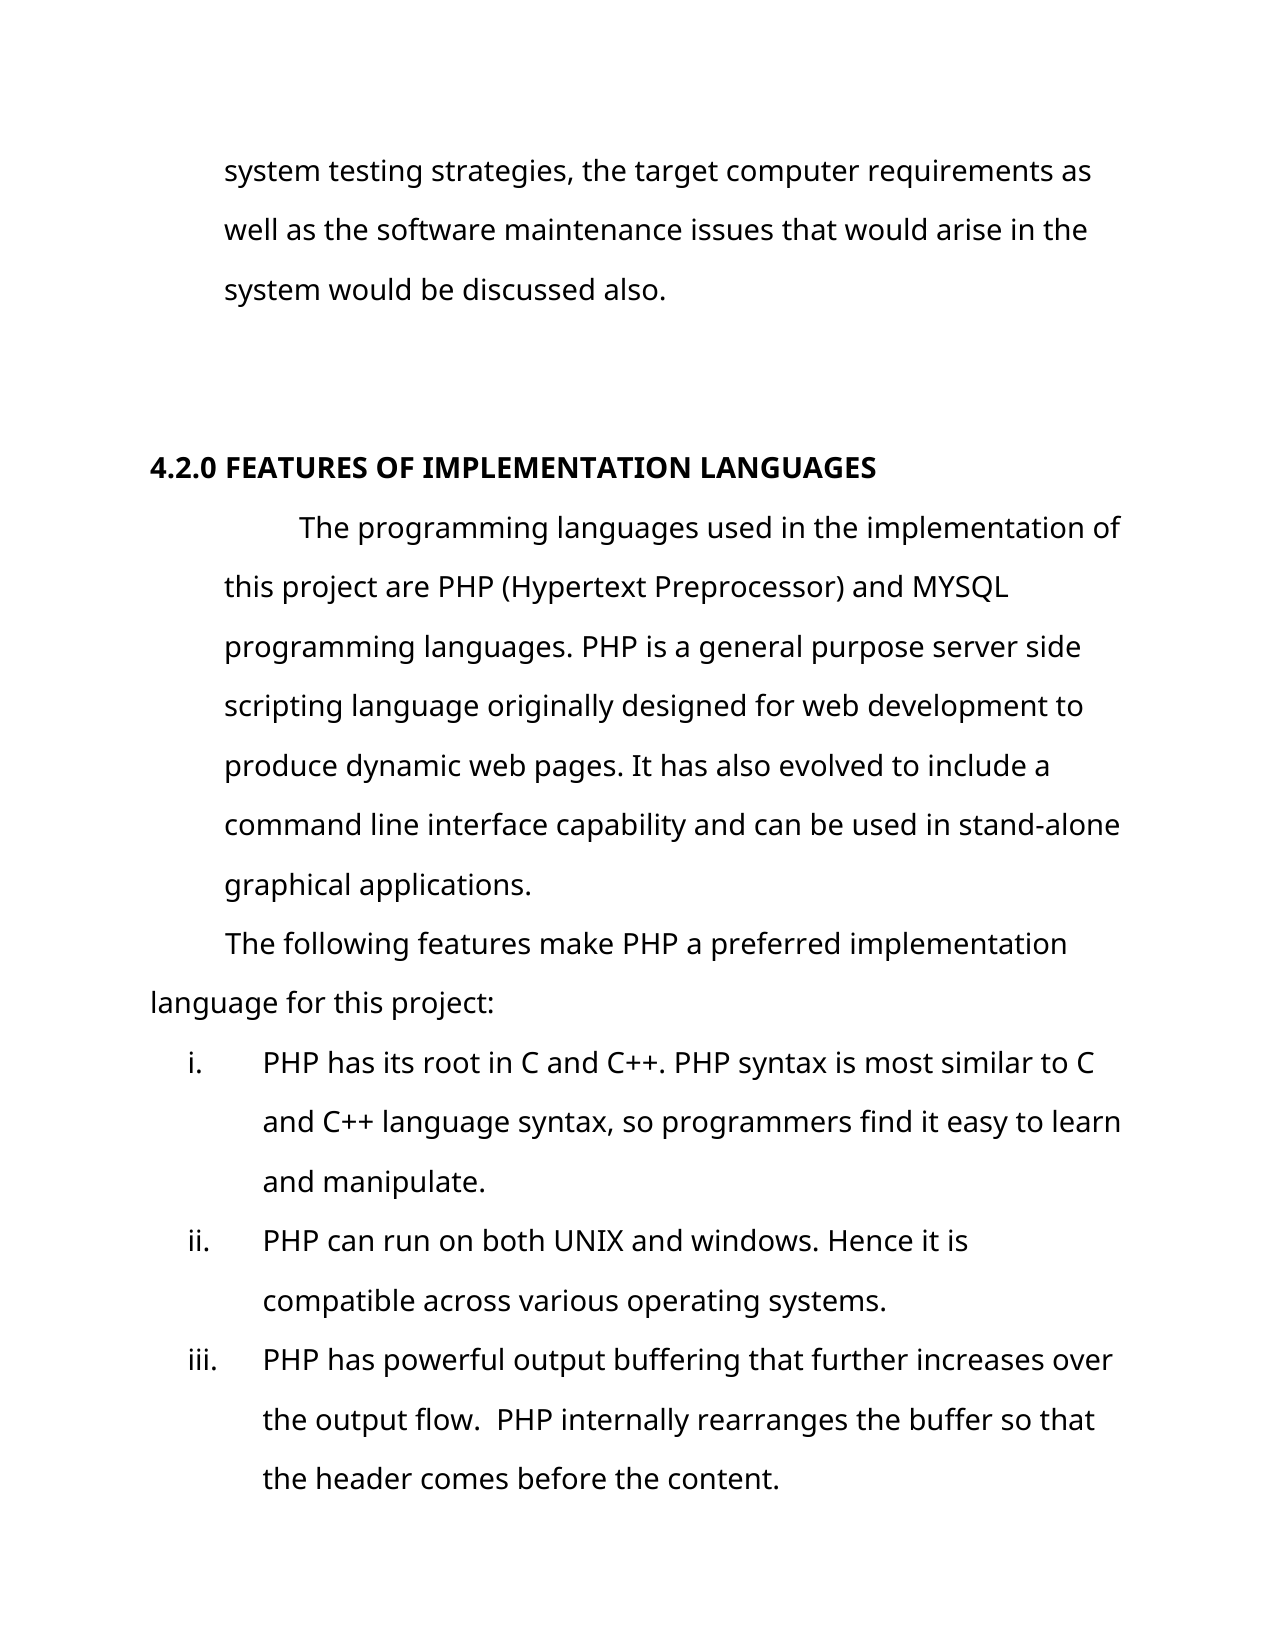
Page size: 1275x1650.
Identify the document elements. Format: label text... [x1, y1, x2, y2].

list The programming languages used in the implementation of this project are PHP (Hypertext Preprocessor) and MYSQL programming languages. PHP is a general purpose server side scripting language originally designed for web development to produce dynamic web pages. It has also evolved to include a command line interface capability and can be used in stand-alone graphical applications. [224, 507, 1125, 903]
list FEATURES OF IMPLEMENTATION LANGUAGES [150, 447, 1125, 487]
list The following features make PHP a preferred implementation language for this project: [150, 923, 1125, 1022]
list PHP has powerful output buffering that further increases over the output flow. PHP internally rearranges the buffer so that the header comes before the content. [187, 1339, 1125, 1498]
list PHP can run on both UNIX and windows. Hence it is compatible across various operating systems. [187, 1221, 1125, 1320]
list PHP has its root in C and C++. PHP syntax is most similar to C and C++ language syntax, so programmers find it easy to learn and manipulate. [187, 1042, 1125, 1201]
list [224, 150, 1125, 309]
